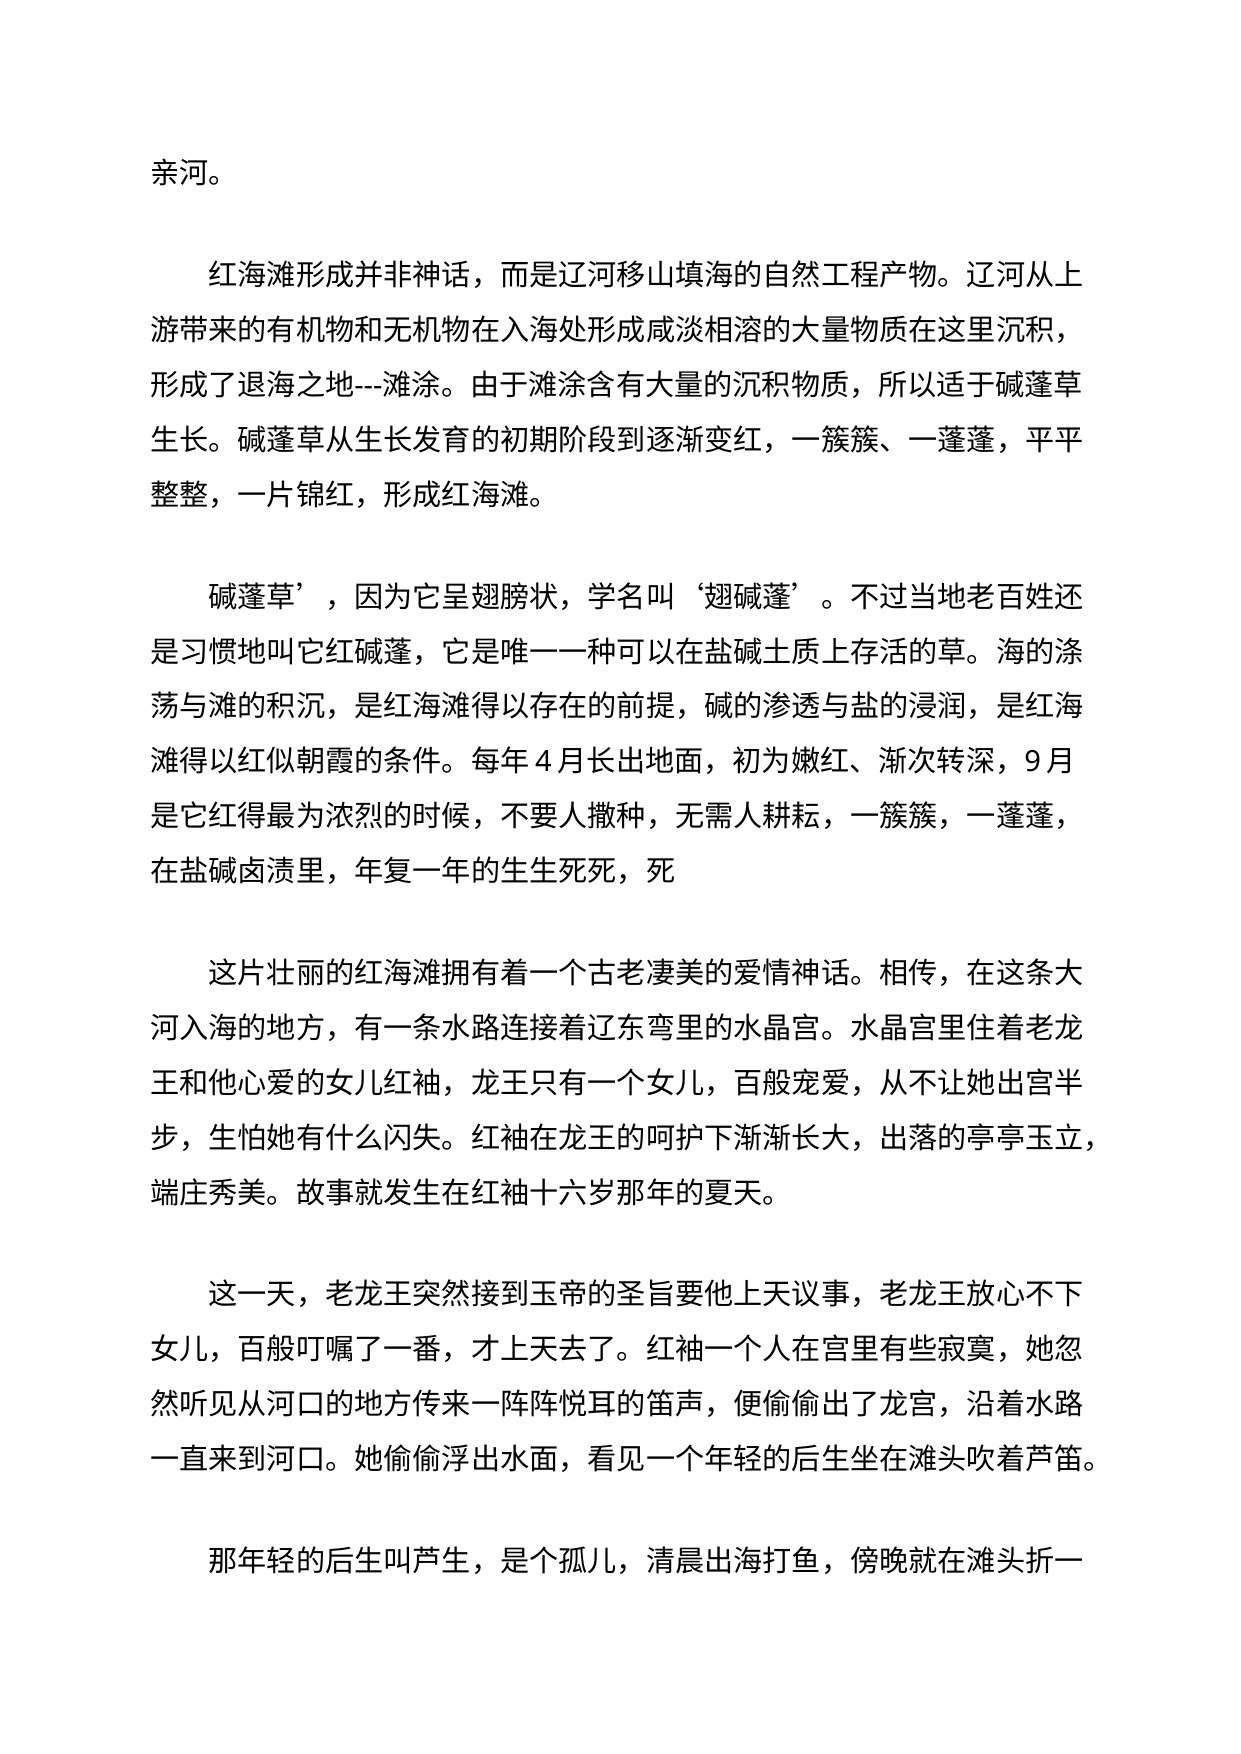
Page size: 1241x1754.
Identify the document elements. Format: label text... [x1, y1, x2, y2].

text 这一天，老龙王突然接到玉帝的圣旨要他上天议事，老龙王放心不下女儿，百般叮嘱了一番，才上天去了。红袖一个人在宫里有些寂寞，她忽然听见从河口的地方传来一阵阵悦耳的笛声，便偷偷出了龙宫，沿着水路一直来到河口。她偷偷浮出水面，看见一个年轻的后生坐在滩头吹着芦笛。 [150, 1271, 1090, 1478]
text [150, 1537, 1090, 1580]
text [150, 150, 1090, 192]
text 这片壮丽的红海滩拥有着一个古老凄美的爱情神话。相传，在这条大河入海的地方，有一条水路连接着辽东弯里的水晶宫。水晶宫里住着老龙王和他心爱的女儿红袖，龙王只有一个女儿，百般宠爱，从不让她出宫半步，生怕她有什么闪失。红袖在龙王的呵护下渐渐长大，出落的亭亭玉立，端庄秀美。故事就发生在红袖十六岁那年的夏天。 [150, 949, 1090, 1211]
text 红海滩形成并非神话，而是辽河移山填海的自然工程产物。辽河从上游带来的有机物和无机物在入海处形成咸淡相溶的大量物质在这里沉积，形成了退海之地---滩涂。由于滩涂含有大量的沉积物质，所以适于碱蓬草生长。碱蓬草从生长发育的初期阶段到逐渐变红，一簇簇、一蓬蓬，平平整整，一片锦红，形成红海滩。 [150, 252, 1090, 514]
text 碱蓬草’，因为它呈翅膀状，学名叫‘翅碱蓬’。不过当地老百姓还是习惯地叫它红碱蓬，它是唯一一种可以在盐碱土质上存活的草。海的涤荡与滩的积沉，是红海滩得以存在的前提，碱的渗透与盐的浸润，是红海滩得以红似朝霞的条件。每年4月长出地面，初为嫩红、渐次转深，9月是它红得最为浓烈的时候，不要人撒种，无需人耕耘，一簇簇，一蓬蓬，在盐碱卤渍里，年复一年的生生死死，死 [150, 573, 1090, 890]
